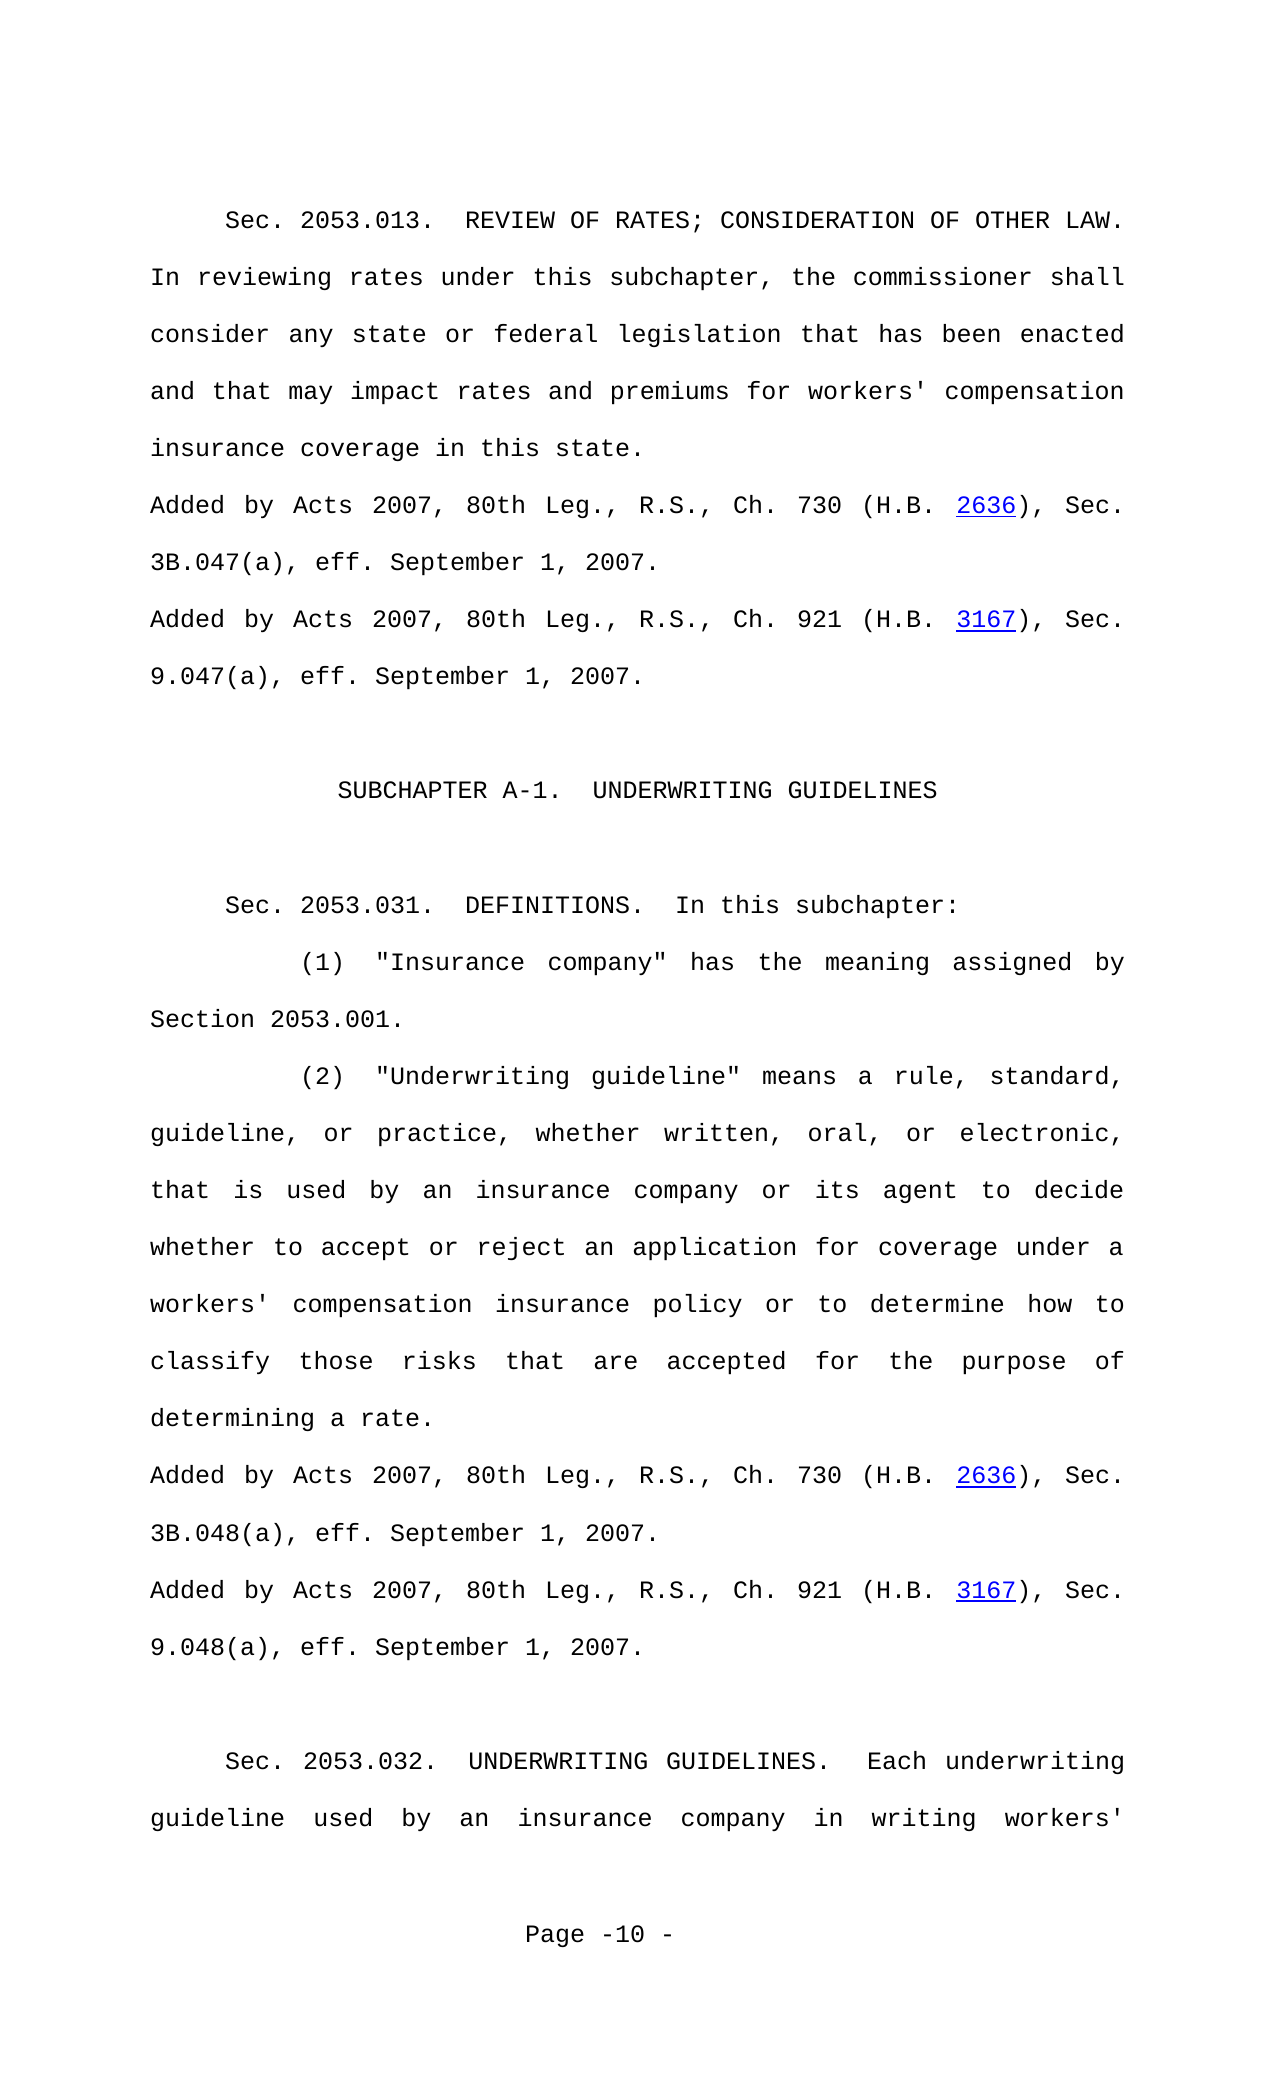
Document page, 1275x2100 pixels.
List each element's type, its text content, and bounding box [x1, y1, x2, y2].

text Added by Acts 2007, 80th Leg., R.S., Ch. 730 (H.B. 2636), Sec. 3B.048(a), eff. September 1, 2007. [150, 1463, 1125, 1548]
text Added by Acts 2007, 80th Leg., R.S., Ch. 730 (H.B. 2636), Sec. 3B.047(a), eff. September 1, 2007. [150, 492, 1125, 578]
text Added by Acts 2007, 80th Leg., R.S., Ch. 921 (H.B. 3167), Sec. 9.048(a), eff. September 1, 2007. [150, 1577, 1125, 1663]
text Added by Acts 2007, 80th Leg., R.S., Ch. 921 (H.B. 3167), Sec. 9.047(a), eff. September 1, 2007. [150, 607, 1125, 692]
text (2) "Underwriting guideline" means a rule, standard, guideline, or practice, whether written, oral, or electronic, that is used by an insurance company or its agent to decide whether to accept or reject an application for coverage under a workers' compensation insurance policy or to determine how to classify those risks that are accepted for the purpose of determining a rate. [150, 1063, 1125, 1434]
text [150, 1748, 1125, 1834]
text (1) "Insurance company" has the meaning assigned by Section 2053.001. [150, 949, 1125, 1035]
text Sec. 2053.031. DEFINITIONS. In this subchapter: [150, 892, 1125, 921]
text SUBCHAPTER A-1. UNDERWRITING GUIDELINES [150, 778, 1125, 806]
text Sec. 2053.013. REVIEW OF RATES; CONSIDERATION OF OTHER LAW. In reviewing rates under this subchapter, the commissioner shall consider any state or federal legislation that has been enacted and that may impact rates and premiums for workers' compensation insurance coverage in this state. [150, 207, 1125, 464]
